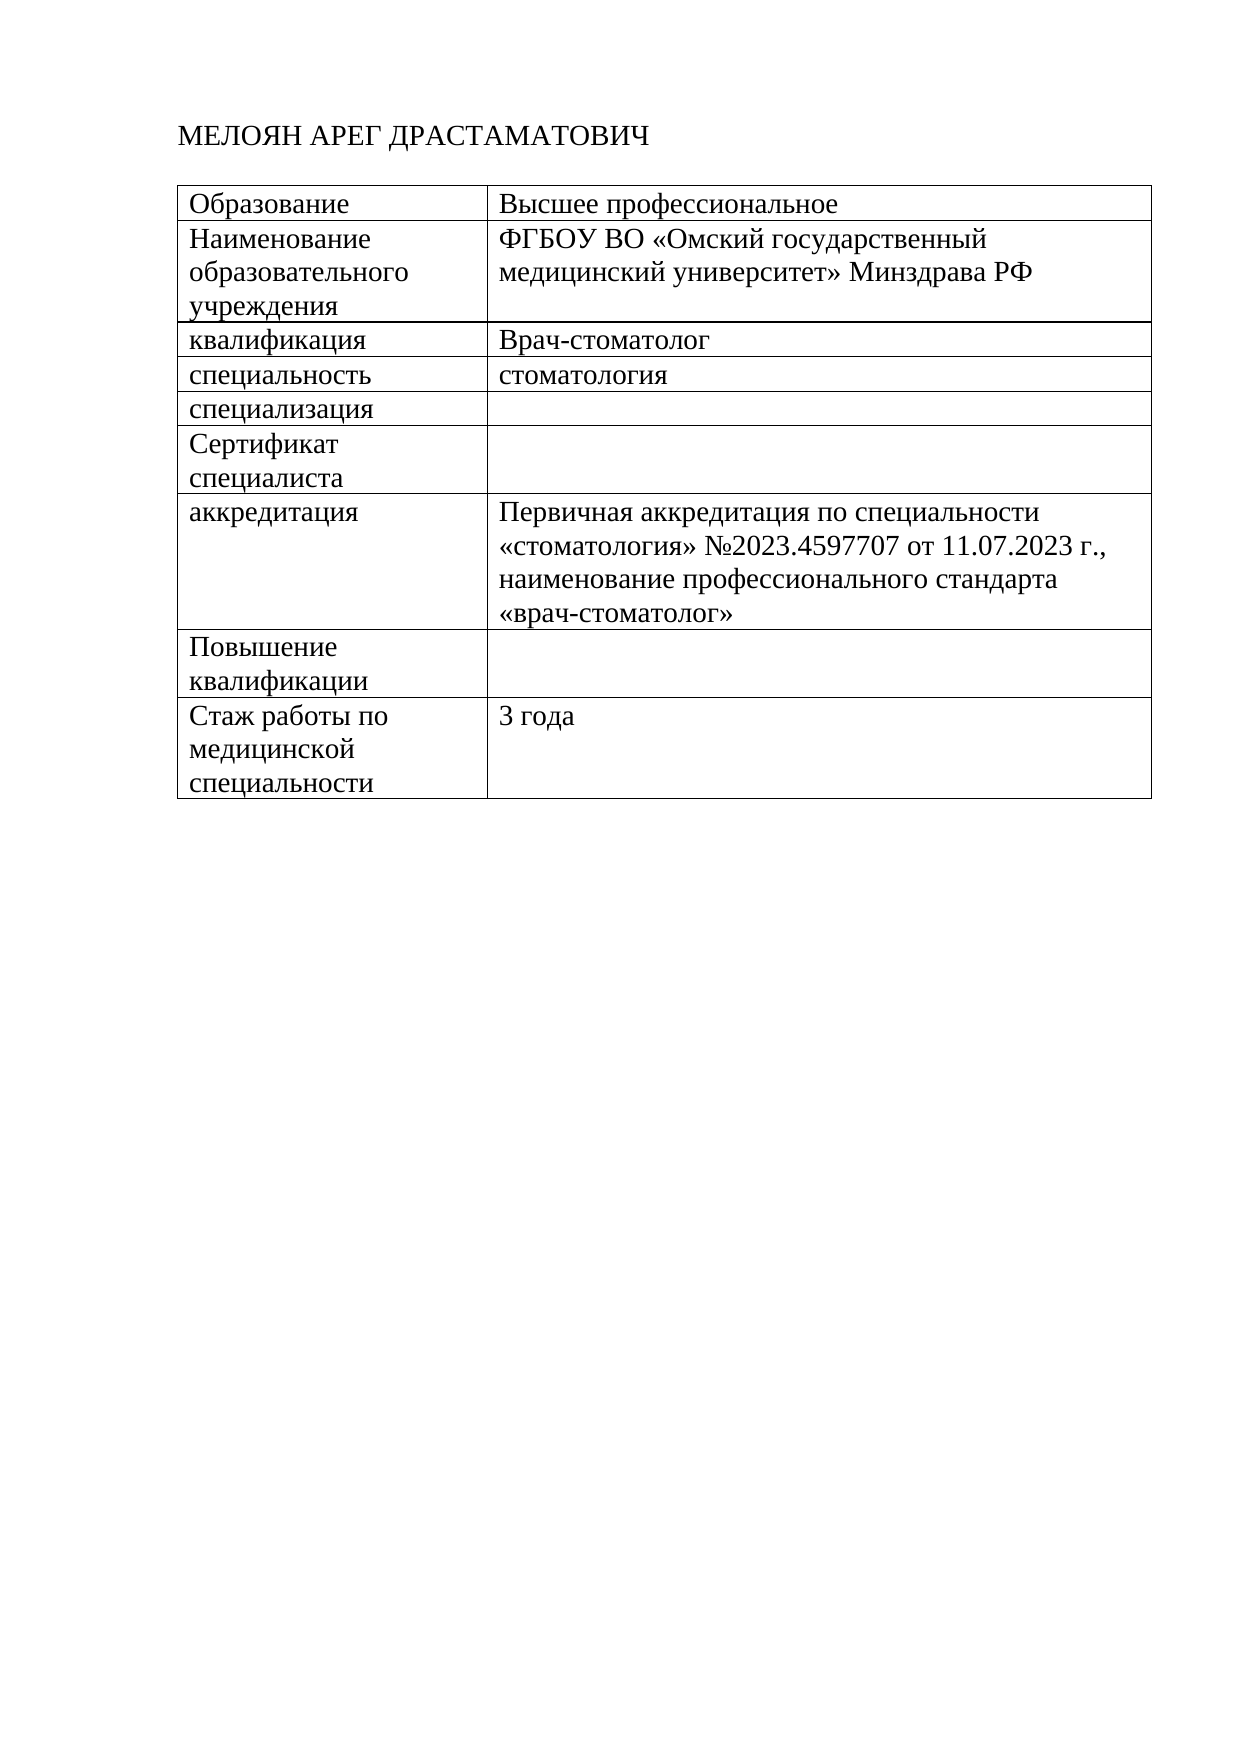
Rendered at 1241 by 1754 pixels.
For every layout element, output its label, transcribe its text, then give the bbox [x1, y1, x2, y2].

table_cell Стаж работы по медицинской специальности [178, 698, 487, 798]
table_cell стоматология [488, 357, 1151, 391]
table_header Высшее профессиональное [488, 186, 1151, 220]
table_header Образование [178, 186, 487, 220]
table_cell специальность [178, 357, 487, 391]
table_cell ФГБОУ ВО «Омский государственный медицинский университет» Минздрава РФ [488, 221, 1151, 321]
table_cell квалификация [178, 323, 487, 356]
table_cell Сертификат специалиста [178, 426, 487, 493]
table_cell аккредитация [178, 494, 487, 628]
table_cell Первичная аккредитация по специальности «стоматология» №2023.4597707 от 11.07.2023 г., наименование профессионального стандарта «врач-стоматолог» [488, 494, 1151, 628]
table_cell 3 года [488, 698, 1151, 798]
table_cell Врач-стоматолог [488, 323, 1151, 356]
table_cell Повышение квалификации [178, 630, 487, 697]
table_cell специализация [178, 392, 487, 425]
table_cell Наименование образовательного учреждения [178, 221, 487, 321]
table_cell [488, 426, 1151, 493]
table_cell [488, 392, 1151, 425]
table_cell [488, 630, 1151, 697]
text МЕЛОЯН АРЕГ ДРАСТАМАТОВИЧ [177, 118, 1152, 152]
